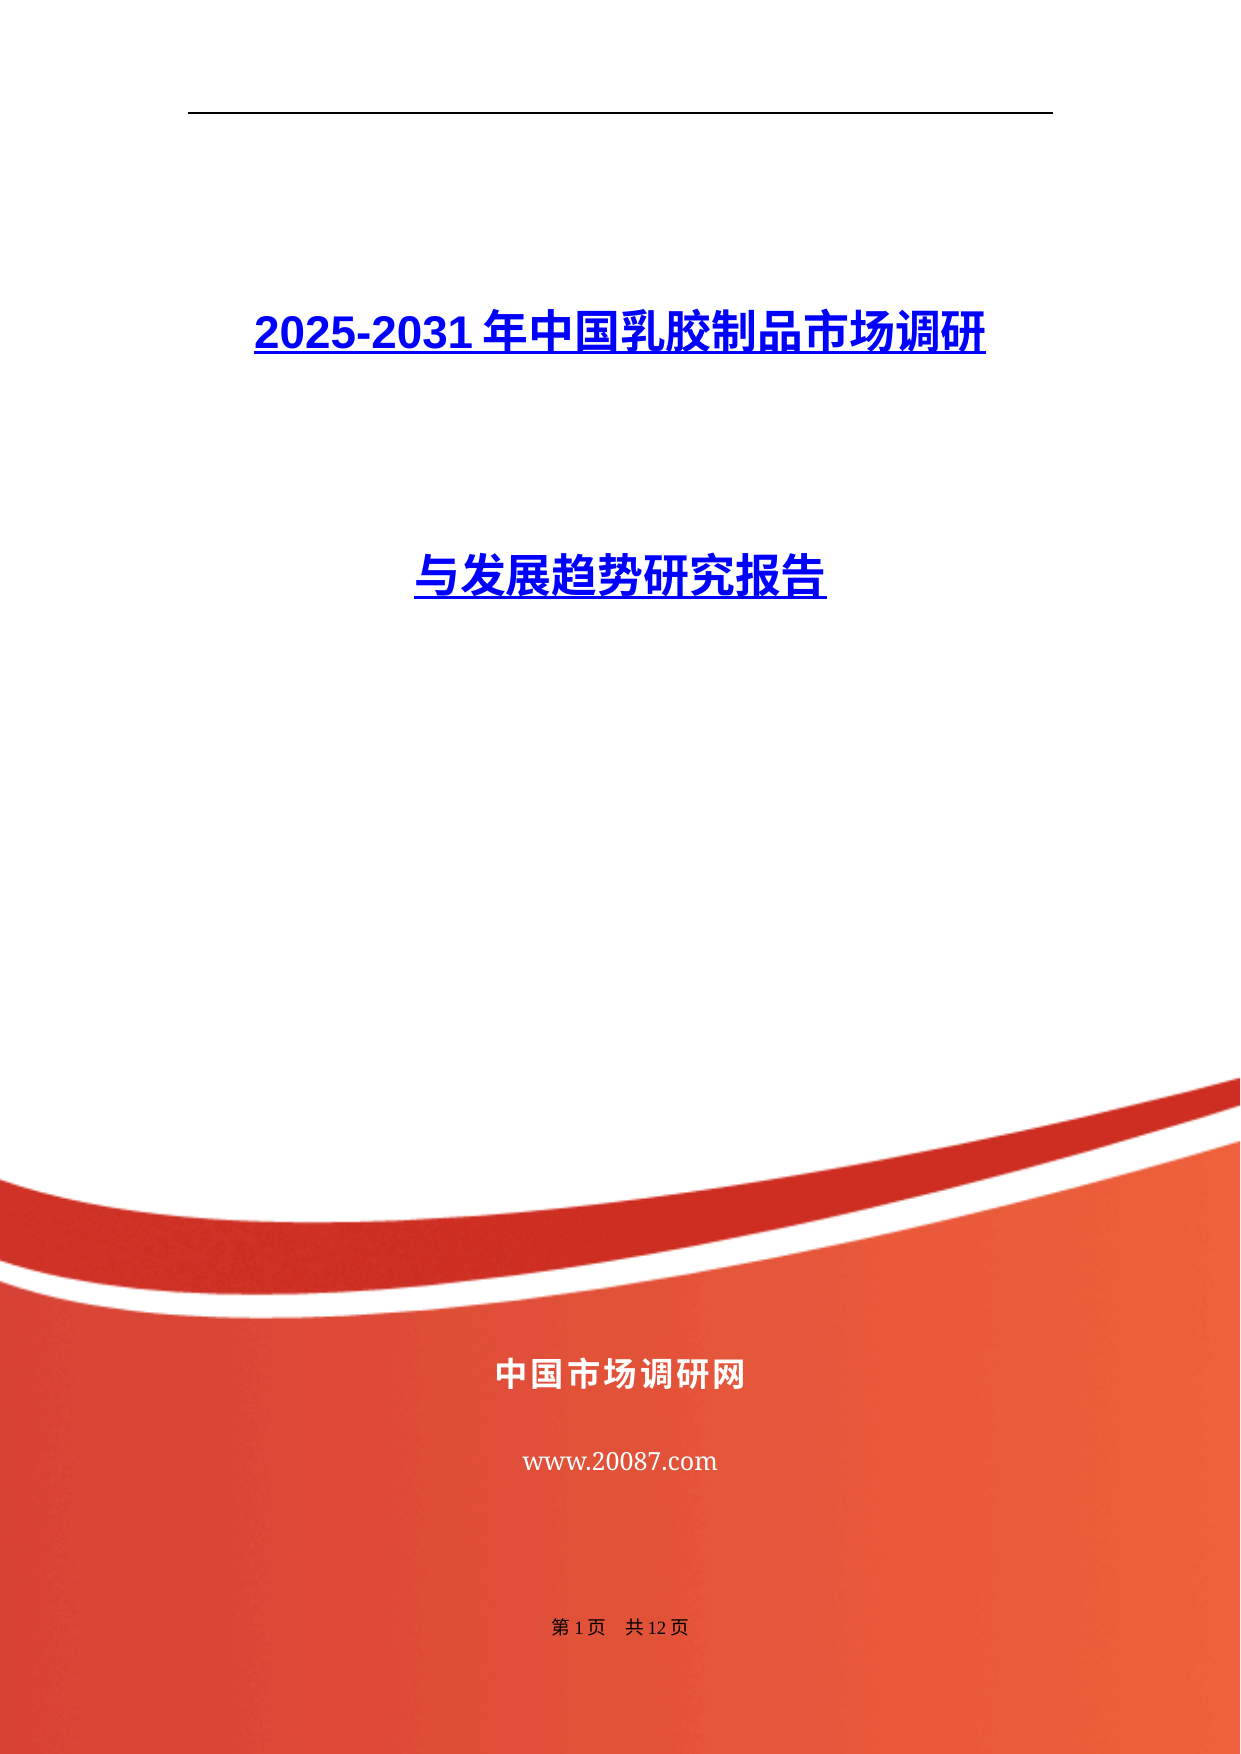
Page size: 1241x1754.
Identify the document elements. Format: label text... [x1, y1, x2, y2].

subtitle 中国市场调研网 [187, 1339, 1053, 1404]
picture [0, 1006, 1241, 1754]
text www.20087.com [187, 1428, 1053, 1493]
table_header 2025-2031年中国乳胶制品市场调研与发展趋势研究报告 [188, 207, 1053, 773]
